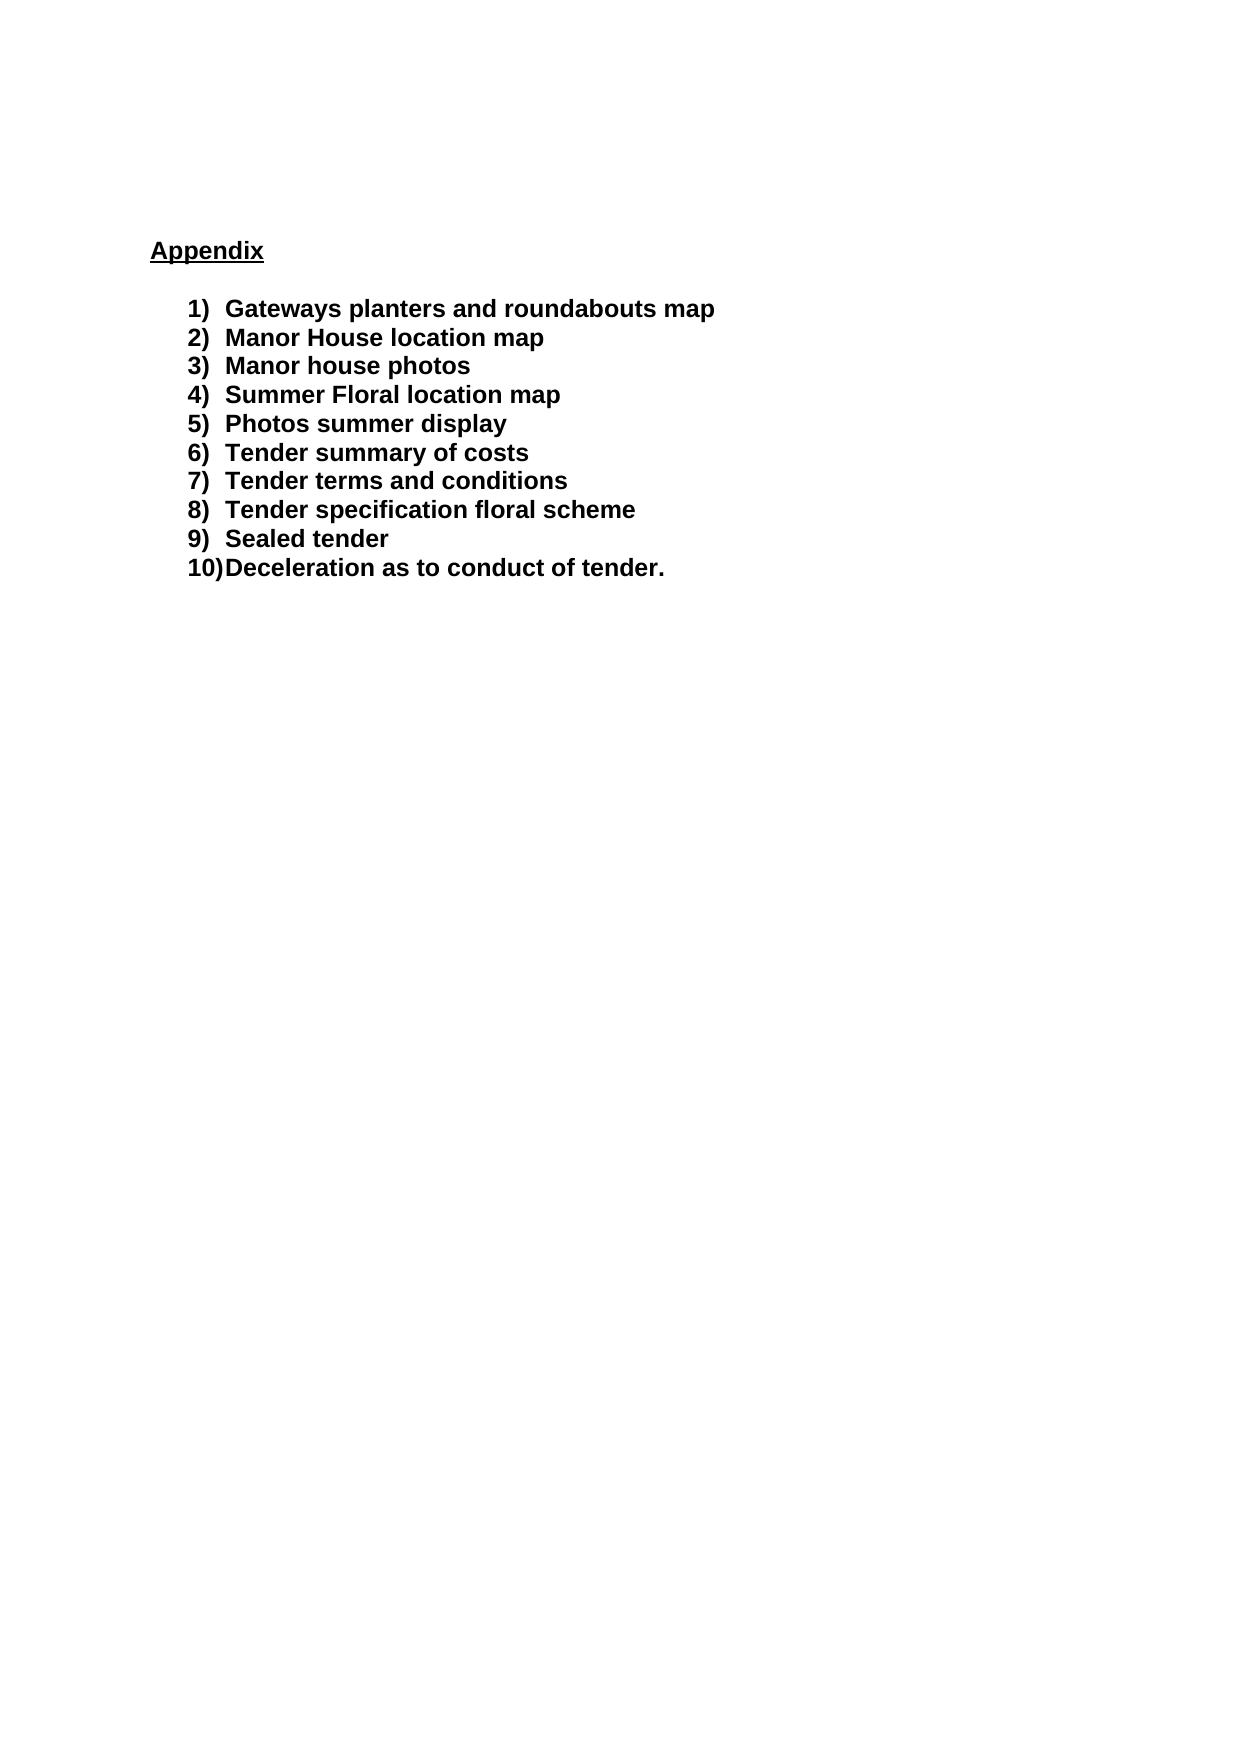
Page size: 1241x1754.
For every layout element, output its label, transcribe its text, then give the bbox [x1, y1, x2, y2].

text Appendix [150, 236, 1090, 265]
list Photos summer display [187, 409, 1090, 437]
list Tender terms and conditions [187, 466, 1090, 495]
list Sealed tender [187, 524, 1090, 552]
list Tender specification floral scheme [187, 495, 1090, 524]
list Tender summary of costs [187, 437, 1090, 466]
list Deceleration as to conduct of tender. [187, 552, 1090, 581]
list Manor House location map [187, 322, 1090, 351]
list Manor house photos [187, 351, 1090, 380]
list Summer Floral location map [187, 380, 1090, 409]
list Gateways planters and roundabouts map [187, 294, 1090, 322]
